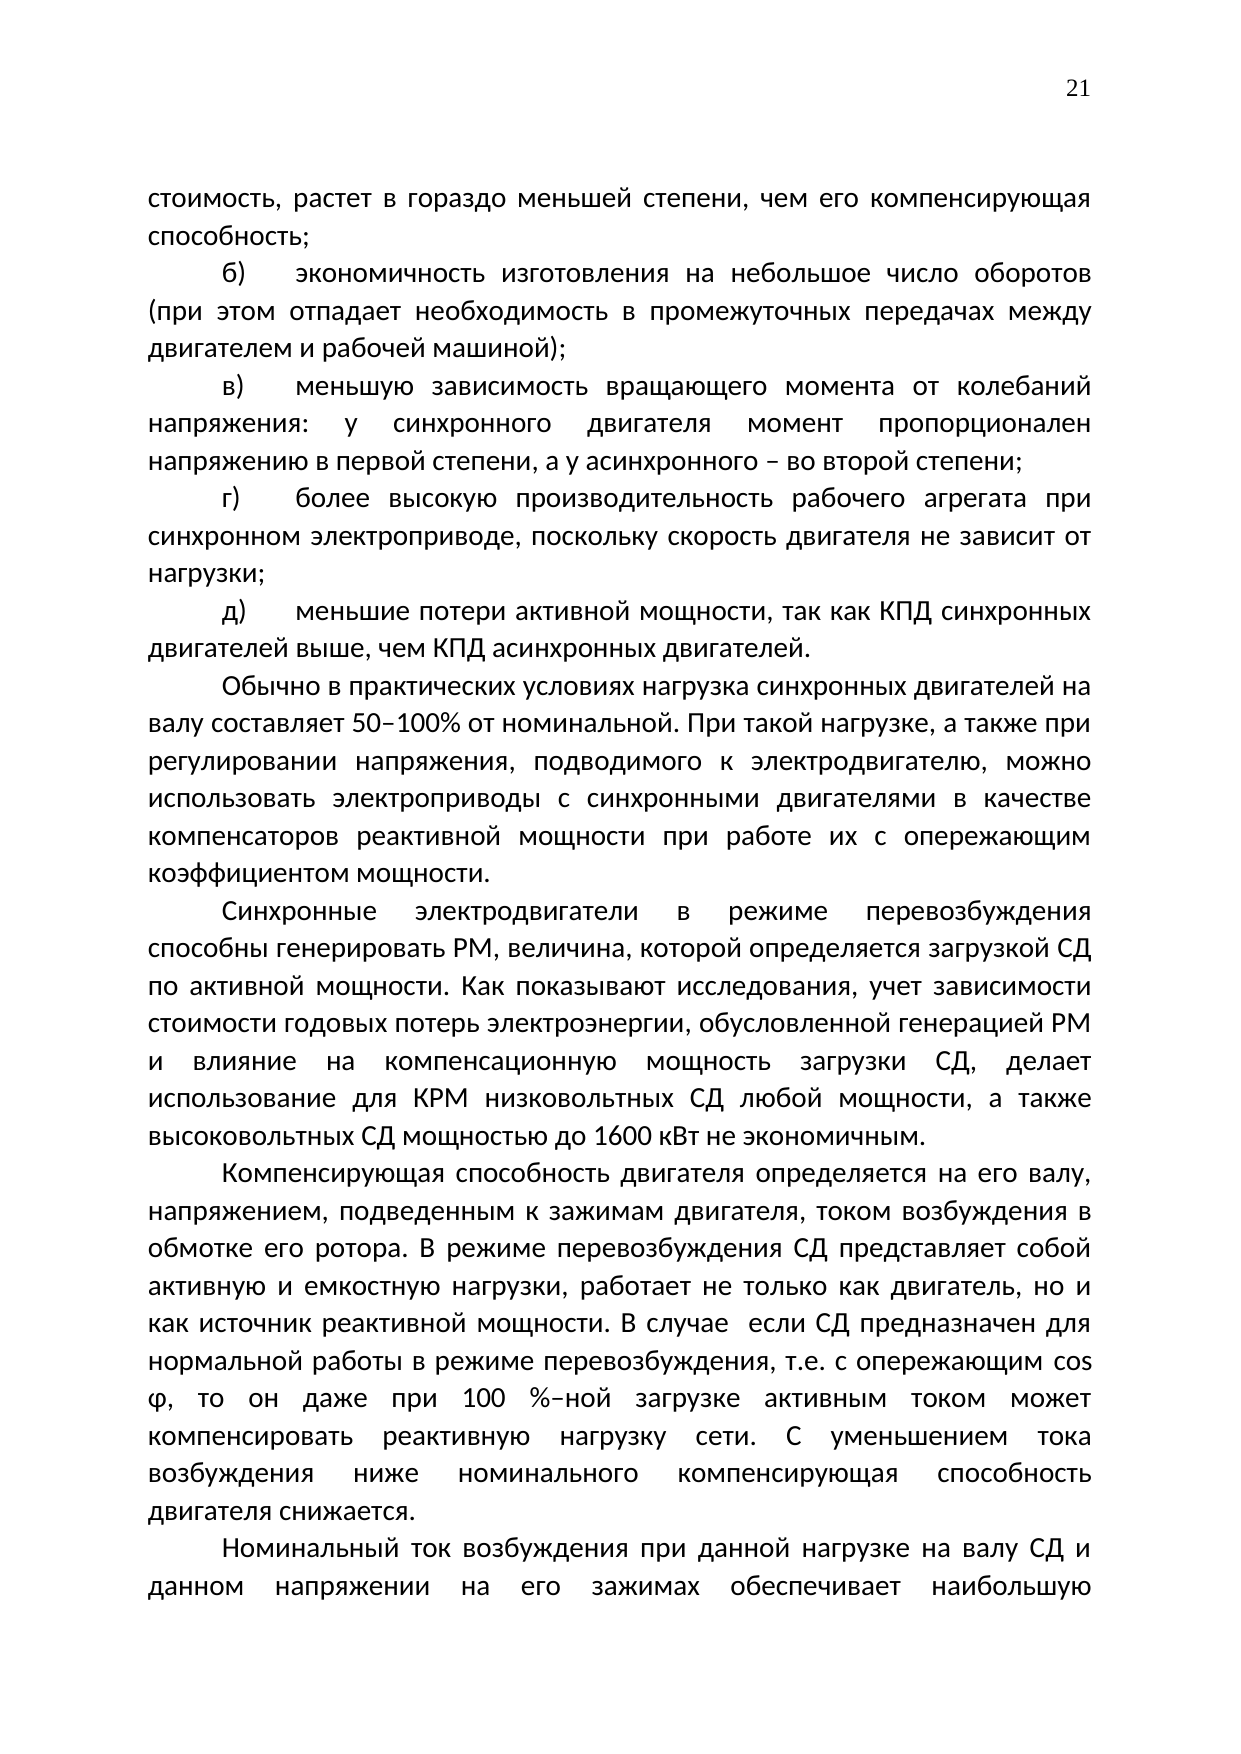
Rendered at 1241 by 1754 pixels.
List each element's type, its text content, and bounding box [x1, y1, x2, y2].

text Компенсирующая способность двигателя определяется на его валу, напряжением, подведенным к зажимам двигателя, током возбуждения в обмотке его ротора. В режиме перевозбуждения СД представляет собой активную и емкостную нагрузки, работает не только как двигатель, но и как источник реактивной мощности. В случае если СД предназначен для нормальной работы в режиме перевозбуждения, т.е. с опережающим cos φ, то он даже при 100 %–ной загрузке активным током может компенсировать реактивную нагрузку сети. С уменьшением тока возбуждения ниже номинального компенсирующая способность двигателя снижается. [148, 1152, 1092, 1527]
text б) экономичность изготовления на небольшое число оборотов (при этом отпадает необходимость в промежуточных передачах между двигателем и рабочей машиной); [148, 252, 1092, 365]
text д) меньшие потери активной мощности, так как КПД синхронных двигателей выше, чем КПД асинхронных двигателей. [148, 590, 1092, 665]
text Обычно в практических условиях нагрузка синхронных двигателей на валу составляет 50–100% от номинальной. При такой нагрузке, а также при регулировании напряжения, подводимого к электродвигателю, можно использовать электроприводы с синхронными двигателями в качестве компенсаторов реактивной мощности при работе их с опережающим коэффициентом мощности. [148, 665, 1092, 890]
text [148, 177, 1092, 252]
text Синхронные электродвигатели в режиме перевозбуждения способны генерировать РМ, величина, которой определяется загрузкой СД по активной мощности. Как показывают исследования, учет зависимости стоимости годовых потерь электроэнергии, обусловленной генерацией РМ и влияние на компенсационную мощность загрузки СД, делает использование для КРМ низковольтных СД любой мощности, а также высоковольтных СД мощностью до 1600 кВт не экономичным. [148, 890, 1092, 1152]
text г) более высокую производительность рабочего агрегата при синхронном электроприводе, поскольку скорость двигателя не зависит от нагрузки; [148, 477, 1092, 590]
text в) меньшую зависимость вращающего момента от колебаний напряжения: у синхронного двигателя момент пропорционален напряжению в первой степени, а у асинхронного – во второй степени; [148, 365, 1092, 477]
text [148, 1527, 1092, 1602]
